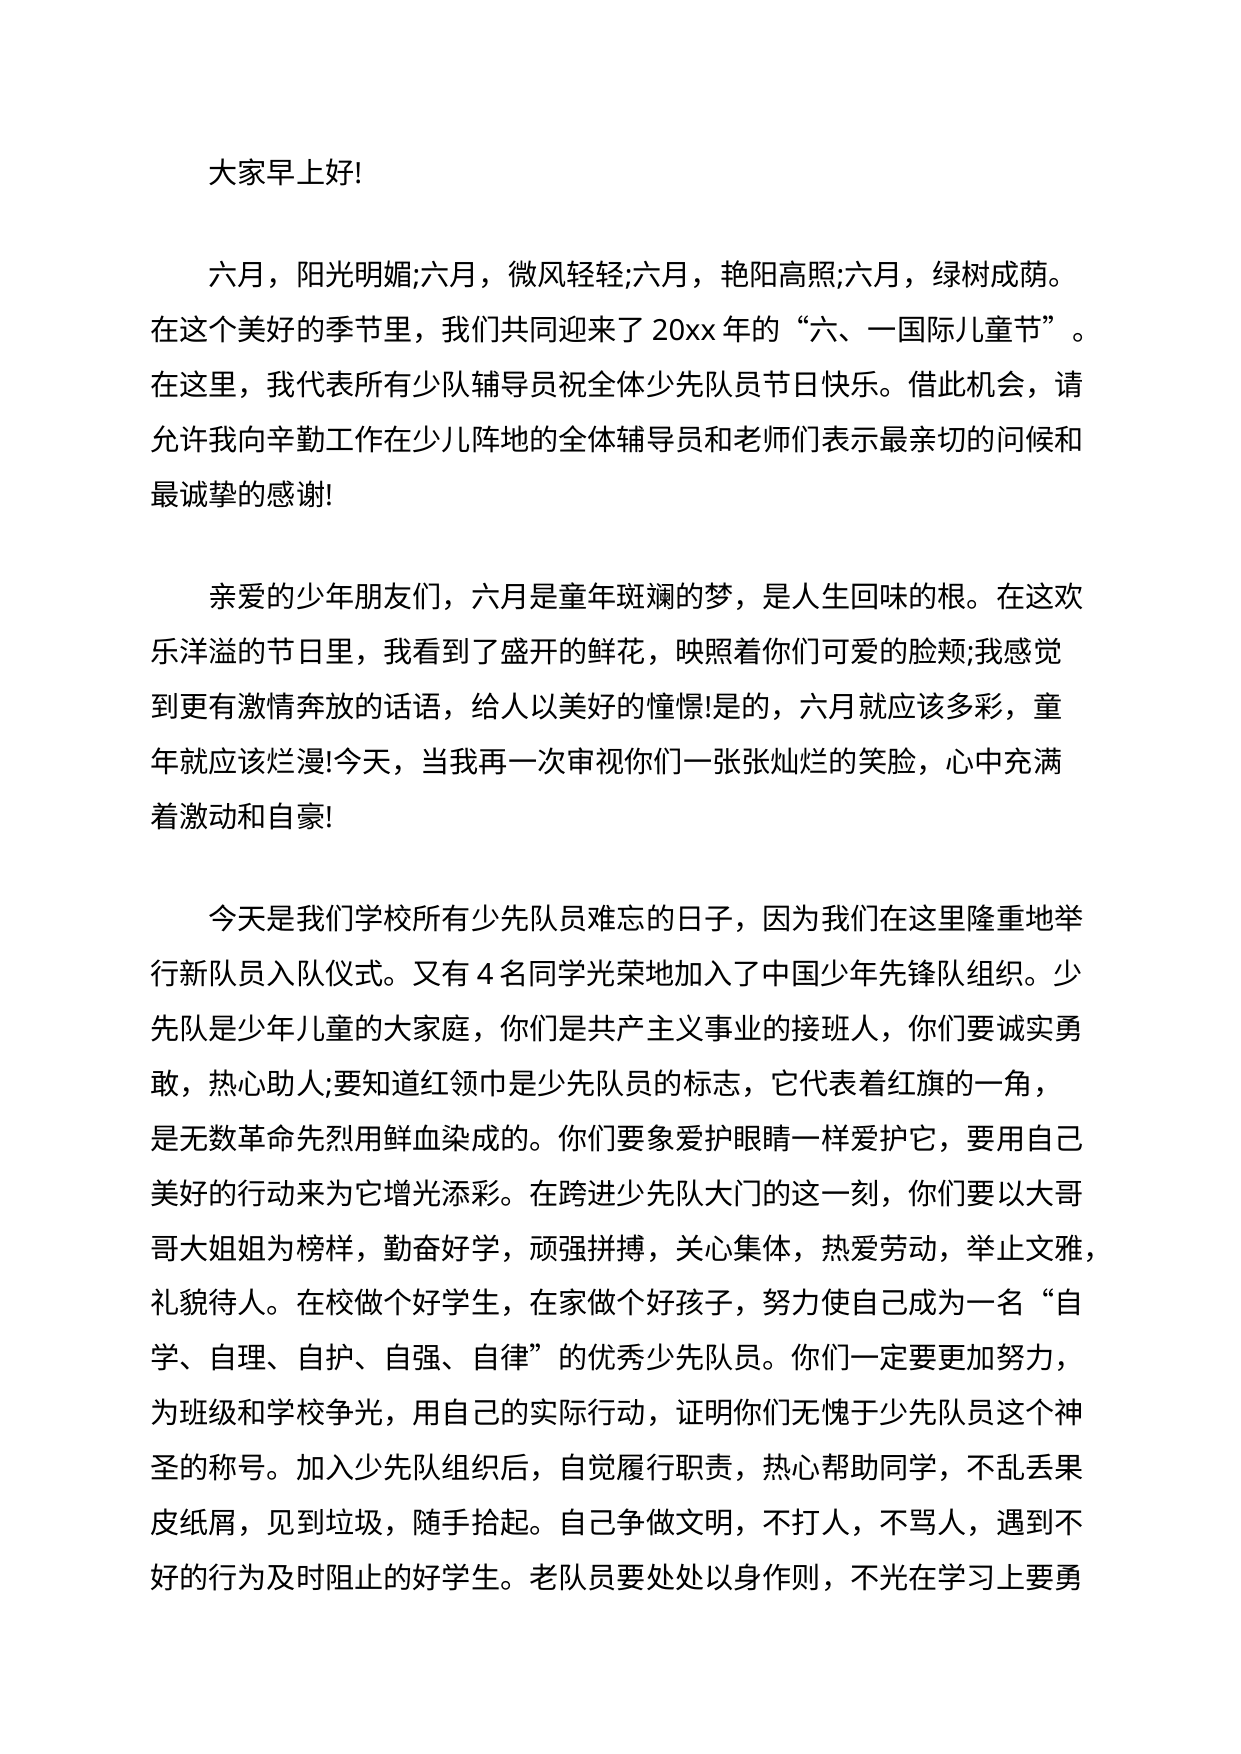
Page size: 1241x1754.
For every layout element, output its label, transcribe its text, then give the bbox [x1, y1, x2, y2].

text 亲爱的少年朋友们，六月是童年斑斓的梦，是人生回味的根。在这欢乐洋溢的节日里，我看到了盛开的鲜花，映照着你们可爱的脸颊;我感觉到更有激情奔放的话语，给人以美好的憧憬!是的，六月就应该多彩，童年就应该烂漫!今天，当我再一次审视你们一张张灿烂的笑脸，心中充满着激动和自豪! [150, 574, 1090, 836]
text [150, 896, 1090, 1597]
text 六月，阳光明媚;六月，微风轻轻;六月，艳阳高照;六月，绿树成荫。在这个美好的季节里，我们共同迎来了20xx年的“六、一国际儿童节”。在这里，我代表所有少队辅导员祝全体少先队员节日快乐。借此机会，请允许我向辛勤工作在少儿阵地的全体辅导员和老师们表示最亲切的问候和最诚挚的感谢! [150, 252, 1090, 514]
text 大家早上好! [150, 150, 1090, 192]
